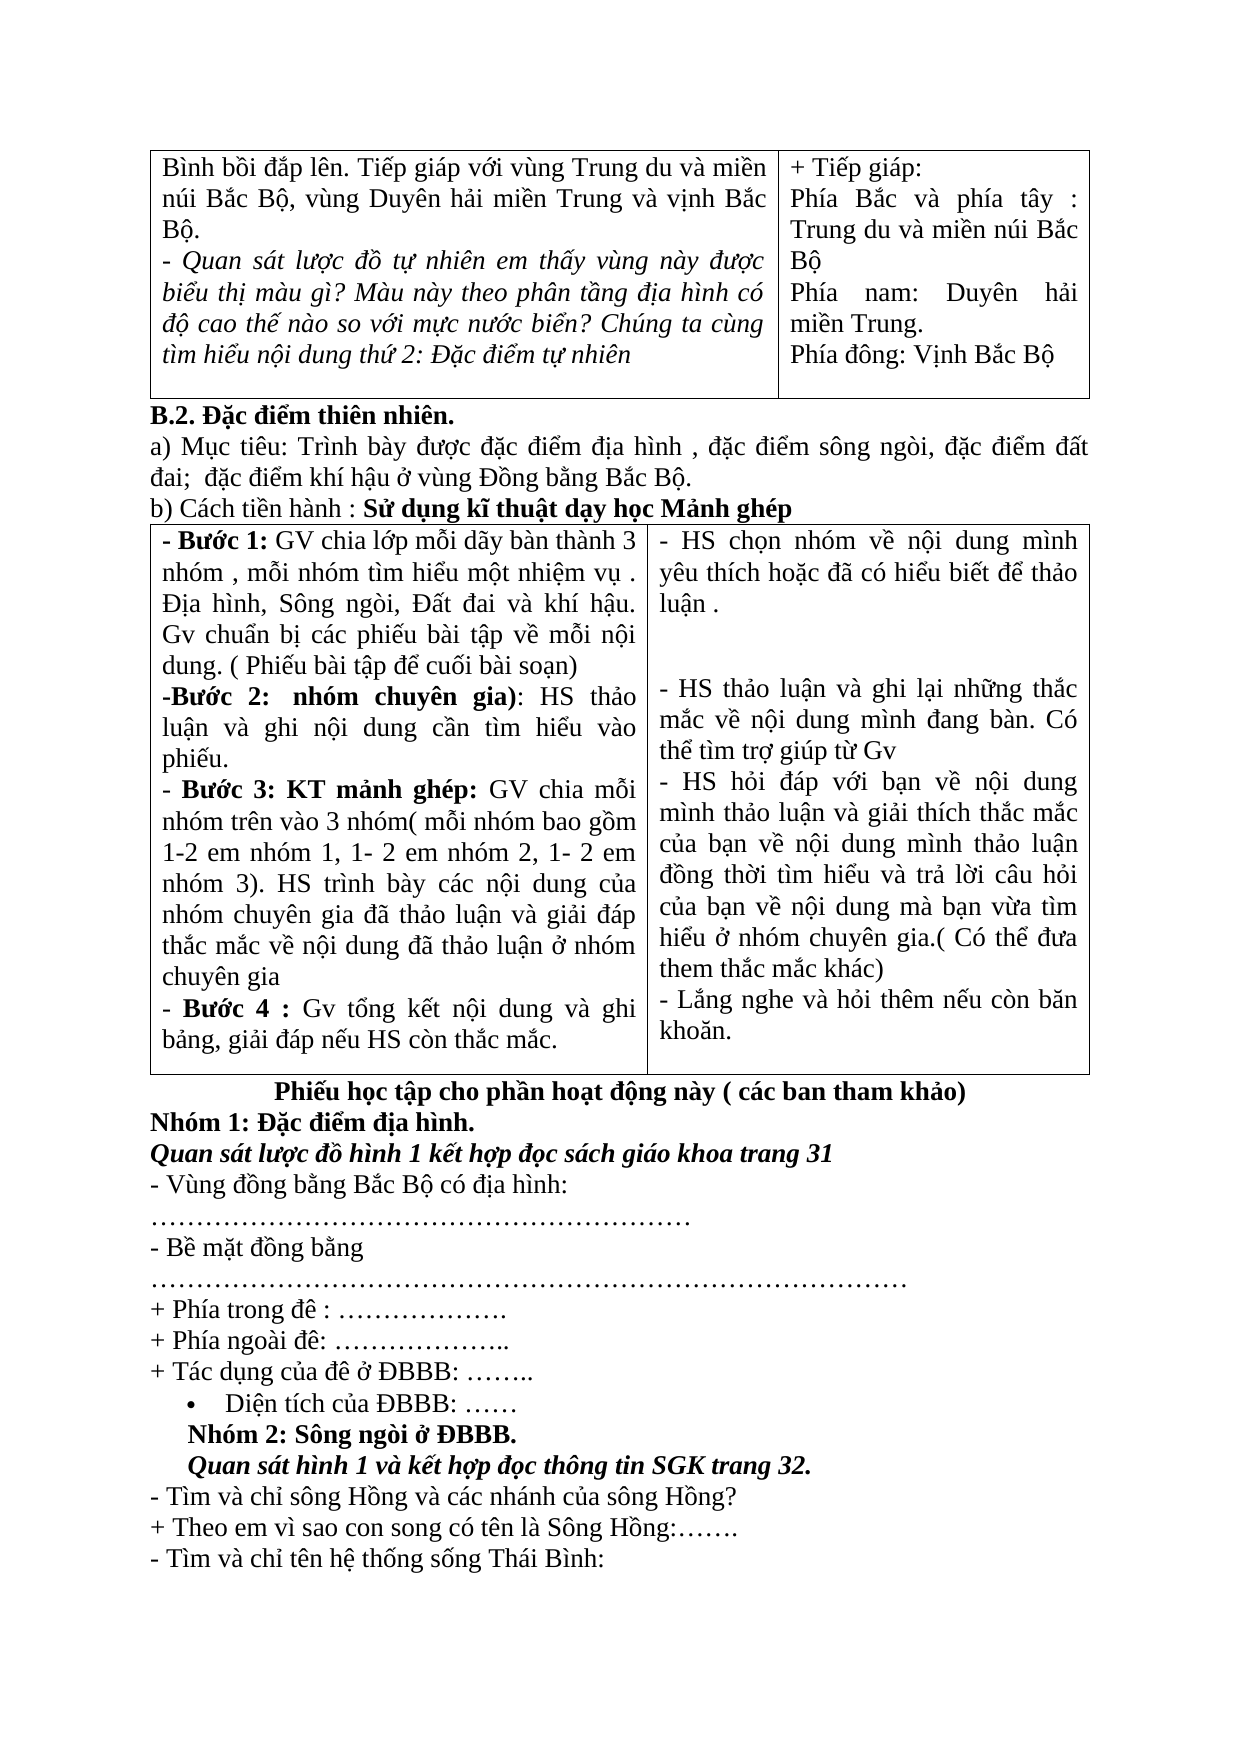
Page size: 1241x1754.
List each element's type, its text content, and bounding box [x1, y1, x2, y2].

text B.2. Đặc điểm thiên nhiên. [150, 399, 1090, 430]
text - Tìm và chỉ sông Hồng và các nhánh của sông Hồng? [150, 1480, 1090, 1511]
text + Tác dụng của đê ở ĐBBB: …….. [150, 1356, 1090, 1387]
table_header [779, 151, 1089, 398]
text Nhóm 2: Sông ngòi ở ĐBBB. [187, 1418, 1090, 1449]
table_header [151, 151, 778, 398]
list Diện tích của ĐBBB: …… [187, 1387, 1090, 1418]
table_header - HS chọn nhóm về nội dung mình yêu thích hoặc đã có hiểu biết để thảo luận . - HS thảo luận và ghi lại những thắc mắc về nội dung mình đang bàn. Có thể tìm trợ giúp từ Gv - HS hỏi đáp với bạn về nội dung mình thảo luận và giải thích thắc mắc của bạn về nội dung mình thảo luận đồng thời tìm hiểu và trả lời câu hỏi của bạn về nội dung mà bạn vừa tìm hiểu ở nhóm chuyên gia.( Có thể đưa them thắc mắc khác) - Lắng nghe và hỏi thêm nếu còn băn khoăn. [648, 525, 1089, 1074]
text Nhóm 1: Đặc điểm địa hình. [150, 1106, 1090, 1137]
text - Tìm và chỉ tên hệ thống sống Thái Bình: [150, 1542, 1090, 1573]
text Quan sát lược đồ hình 1 kết hợp đọc sách giáo khoa trang 31 [150, 1137, 1090, 1169]
text + Phía trong đê : ………………. [150, 1293, 1090, 1324]
text - Bề mặt đồng bằng ………………………………………………………………………… [150, 1231, 1090, 1293]
text a) Mục tiêu: Trình bày được đặc điểm địa hình , đặc điểm sông ngòi, đặc điểm đất đai; đặc điểm khí hậu ở vùng Đồng bằng Bắc Bộ. [150, 430, 1090, 492]
text b) Cách tiền hành : Sử dụng kĩ thuật dạy học Mảnh ghép [150, 492, 1090, 523]
text Quan sát hình 1 và kết hợp đọc thông tin SGK trang 32. [187, 1449, 1090, 1480]
text + Phía ngoài đê: ……………….. [150, 1324, 1090, 1356]
text Phiếu học tập cho phần hoạt động này ( các ban tham khảo) [150, 1075, 1090, 1106]
table_header - Bước 1: GV chia lớp mỗi dãy bàn thành 3 nhóm , mỗi nhóm tìm hiểu một nhiệm vụ . Địa hình, Sông ngòi, Đất đai và khí hậu. Gv chuẩn bị các phiếu bài tập về mỗi nội dung. ( Phiếu bài tập để cuối bài soạn) -Bước 2: nhóm chuyên gia): HS thảo luận và ghi nội dung cần tìm hiểu vào phiếu. - Bước 3: KT mảnh ghép: GV chia mỗi nhóm trên vào 3 nhóm( mỗi nhóm bao gồm 1-2 em nhóm 1, 1- 2 em nhóm 2, 1- 2 em nhóm 3). HS trình bày các nội dung của nhóm chuyên gia đã thảo luận và giải đáp thắc mắc về nội dung đã thảo luận ở nhóm chuyên gia - Bước 4 : Gv tổng kết nội dung và ghi bảng, giải đáp nếu HS còn thắc mắc. [151, 525, 647, 1074]
text - Vùng đồng bằng Bắc Bộ có địa hình: …………………………………………………… [150, 1169, 1090, 1231]
text + Theo em vì sao con song có tên là Sông Hồng:……. [150, 1511, 1090, 1542]
